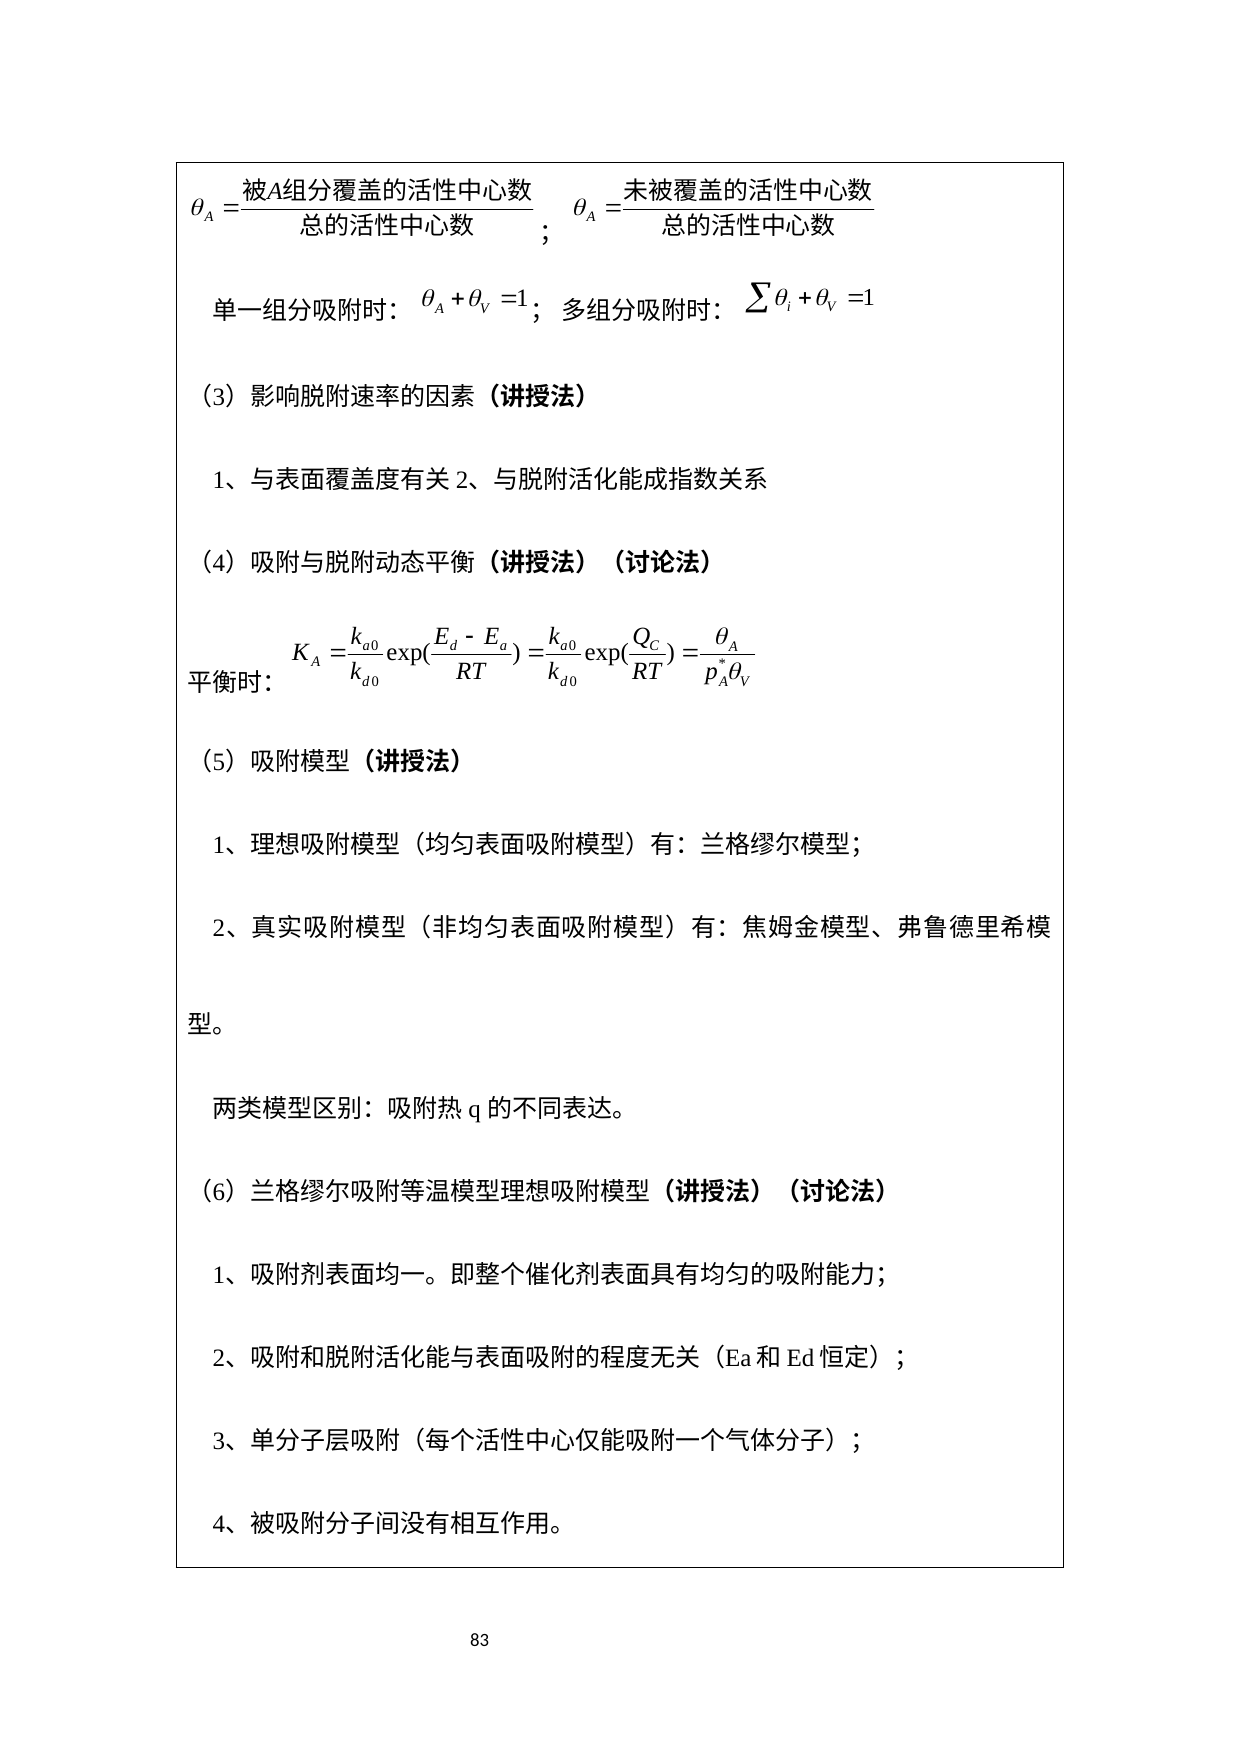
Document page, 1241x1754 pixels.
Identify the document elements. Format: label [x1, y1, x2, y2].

table_cell [177, 163, 1063, 1567]
